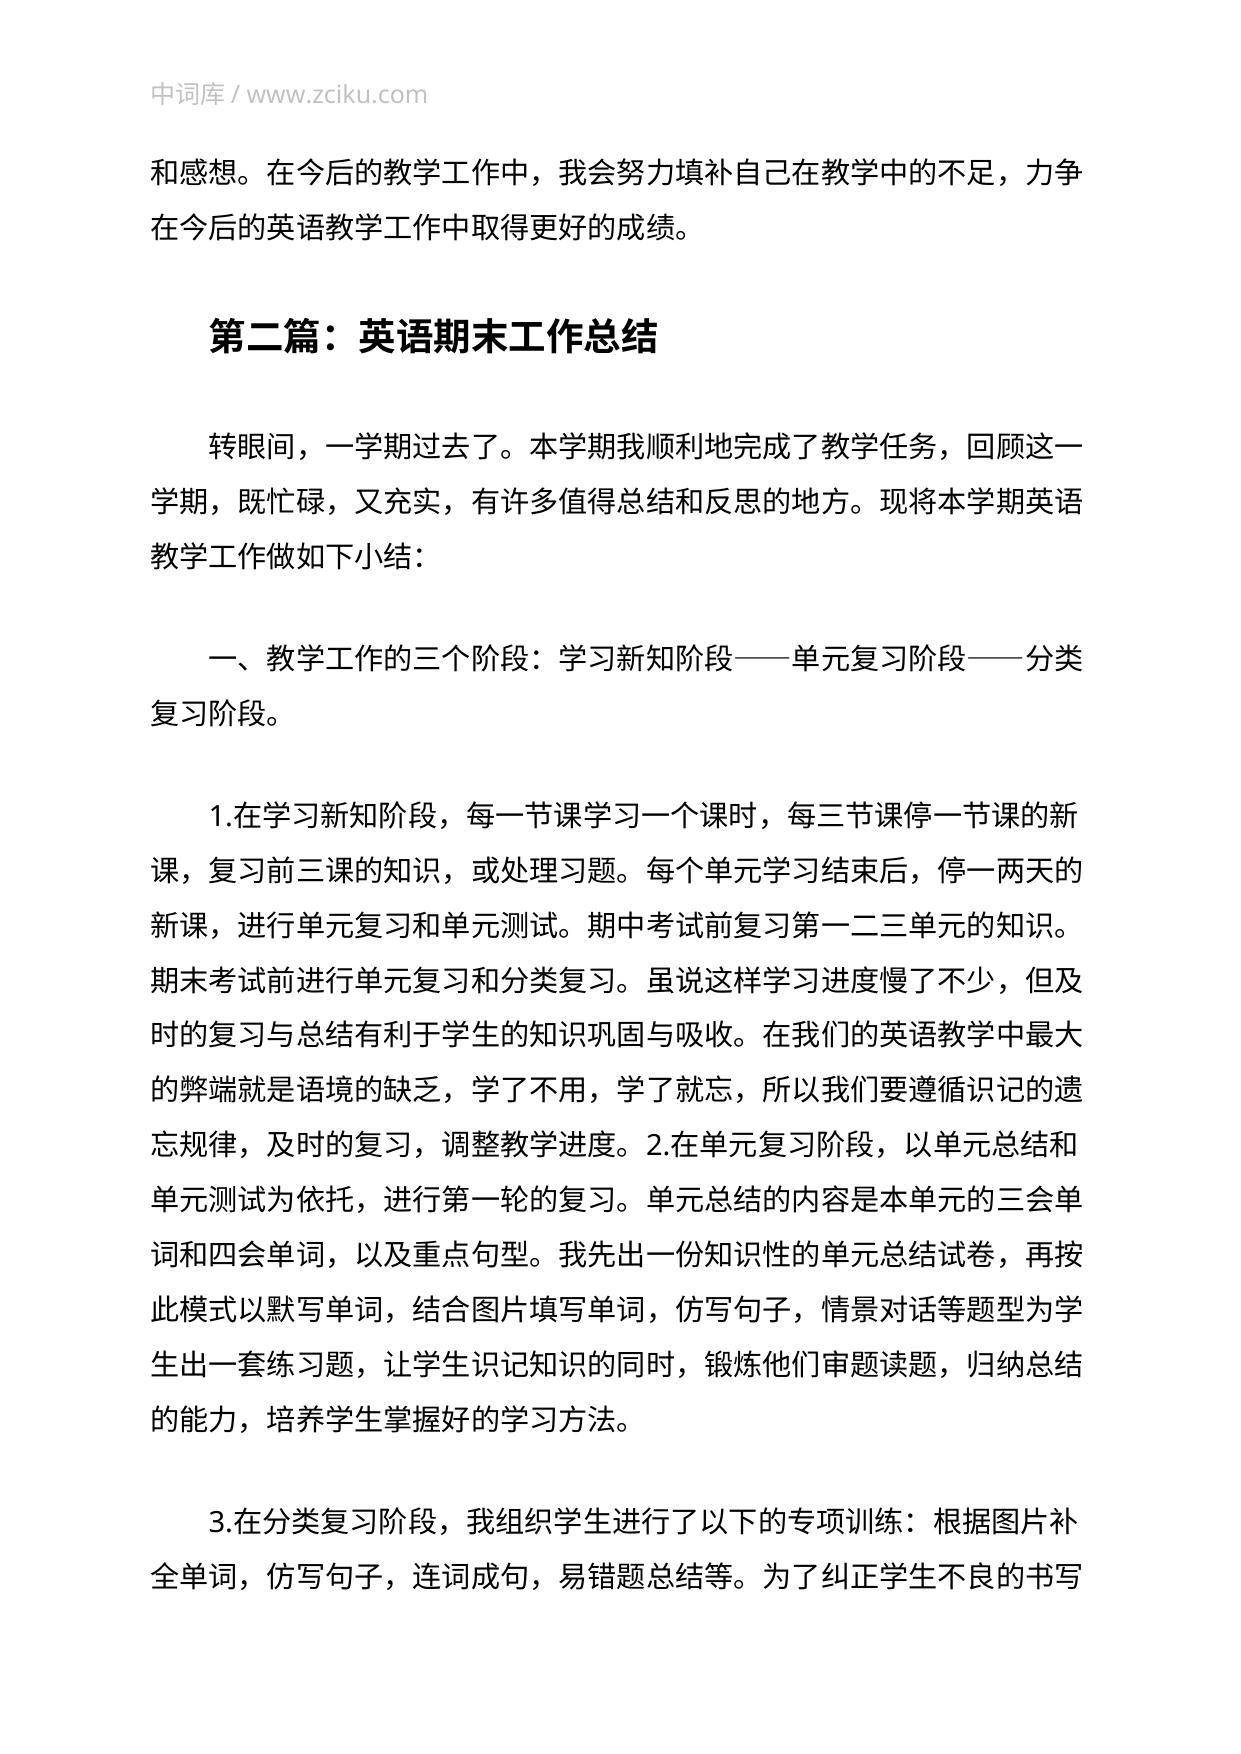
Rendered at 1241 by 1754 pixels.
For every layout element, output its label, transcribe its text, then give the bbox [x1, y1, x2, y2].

text 第二篇：英语期末工作总结 [150, 307, 1090, 361]
text 转眼间，一学期过去了。本学期我顺利地完成了教学任务，回顾这一学期，既忙碌，又充实，有许多值得总结和反思的地方。现将本学期英语教学工作做如下小结： [150, 424, 1090, 576]
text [150, 150, 1090, 247]
text 1.在学习新知阶段，每一节课学习一个课时，每三节课停一节课的新课，复习前三课的知识，或处理习题。每个单元学习结束后，停一两天的新课，进行单元复习和单元测试。期中考试前复习第一二三单元的知识。期末考试前进行单元复习和分类复习。虽说这样学习进度慢了不少，但及时的复习与总结有利于学生的知识巩固与吸收。在我们的英语教学中最大的弊端就是语境的缺乏，学了不用，学了就忘，所以我们要遵循识记的遗忘规律，及时的复习，调整教学进度。2.在单元复习阶段，以单元总结和单元测试为依托，进行第一轮的复习。单元总结的内容是本单元的三会单词和四会单词，以及重点句型。我先出一份知识性的单元总结试卷，再按此模式以默写单词，结合图片填写单词，仿写句子，情景对话等题型为学生出一套练习题，让学生识记知识的同时，锻炼他们审题读题，归纳总结的能力，培养学生掌握好的学习方法。 [150, 792, 1090, 1439]
text 一、教学工作的三个阶段：学习新知阶段——单元复习阶段——分类复习阶段。 [150, 636, 1090, 733]
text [150, 1498, 1090, 1595]
